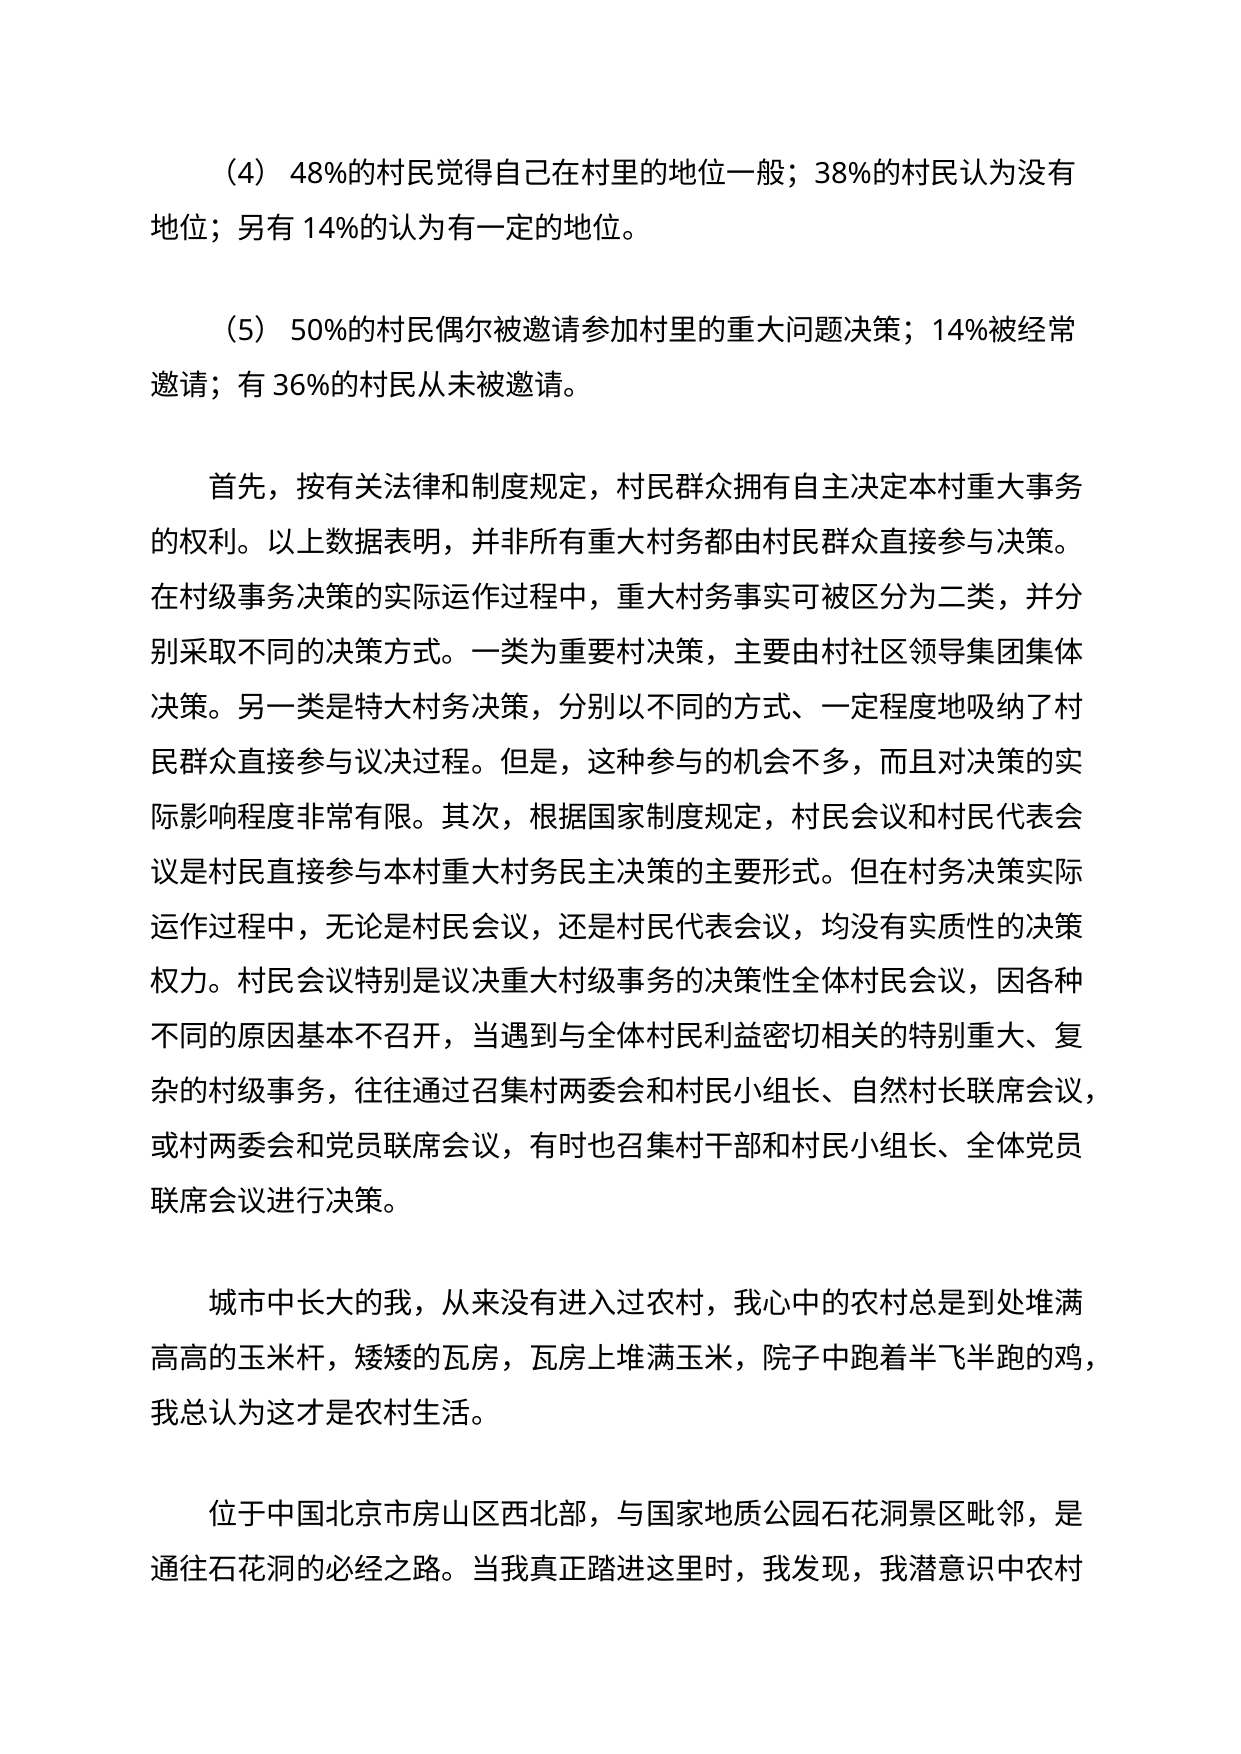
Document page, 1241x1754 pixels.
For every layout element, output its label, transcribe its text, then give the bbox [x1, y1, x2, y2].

text （4） 48%的村民觉得自己在村里的地位一般；38%的村民认为没有地位；另有14%的认为有一定的地位。 [150, 150, 1090, 247]
text （5） 50%的村民偶尔被邀请参加村里的重大问题决策；14%被经常邀请；有36%的村民从未被邀请。 [150, 307, 1090, 404]
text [150, 1491, 1090, 1588]
text 首先，按有关法律和制度规定，村民群众拥有自主决定本村重大事务的权利。以上数据表明，并非所有重大村务都由村民群众直接参与决策。在村级事务决策的实际运作过程中，重大村务事实可被区分为二类，并分别采取不同的决策方式。一类为重要村决策，主要由村社区领导集团集体决策。另一类是特大村务决策，分别以不同的方式、一定程度地吸纳了村民群众直接参与议决过程。但是，这种参与的机会不多，而且对决策的实际影响程度非常有限。其次，根据国家制度规定，村民会议和村民代表会议是村民直接参与本村重大村务民主决策的主要形式。但在村务决策实际运作过程中，无论是村民会议，还是村民代表会议，均没有实质性的决策权力。村民会议特别是议决重大村级事务的决策性全体村民会议，因各种不同的原因基本不召开，当遇到与全体村民利益密切相关的特别重大、复杂的村级事务，往往通过召集村两委会和村民小组长、自然村长联席会议，或村两委会和党员联席会议，有时也召集村干部和村民小组长、全体党员联席会议进行决策。 [150, 464, 1090, 1220]
text 城市中长大的我，从来没有进入过农村，我心中的农村总是到处堆满高高的玉米杆，矮矮的瓦房，瓦房上堆满玉米，院子中跑着半飞半跑的鸡，我总认为这才是农村生活。 [150, 1279, 1090, 1431]
